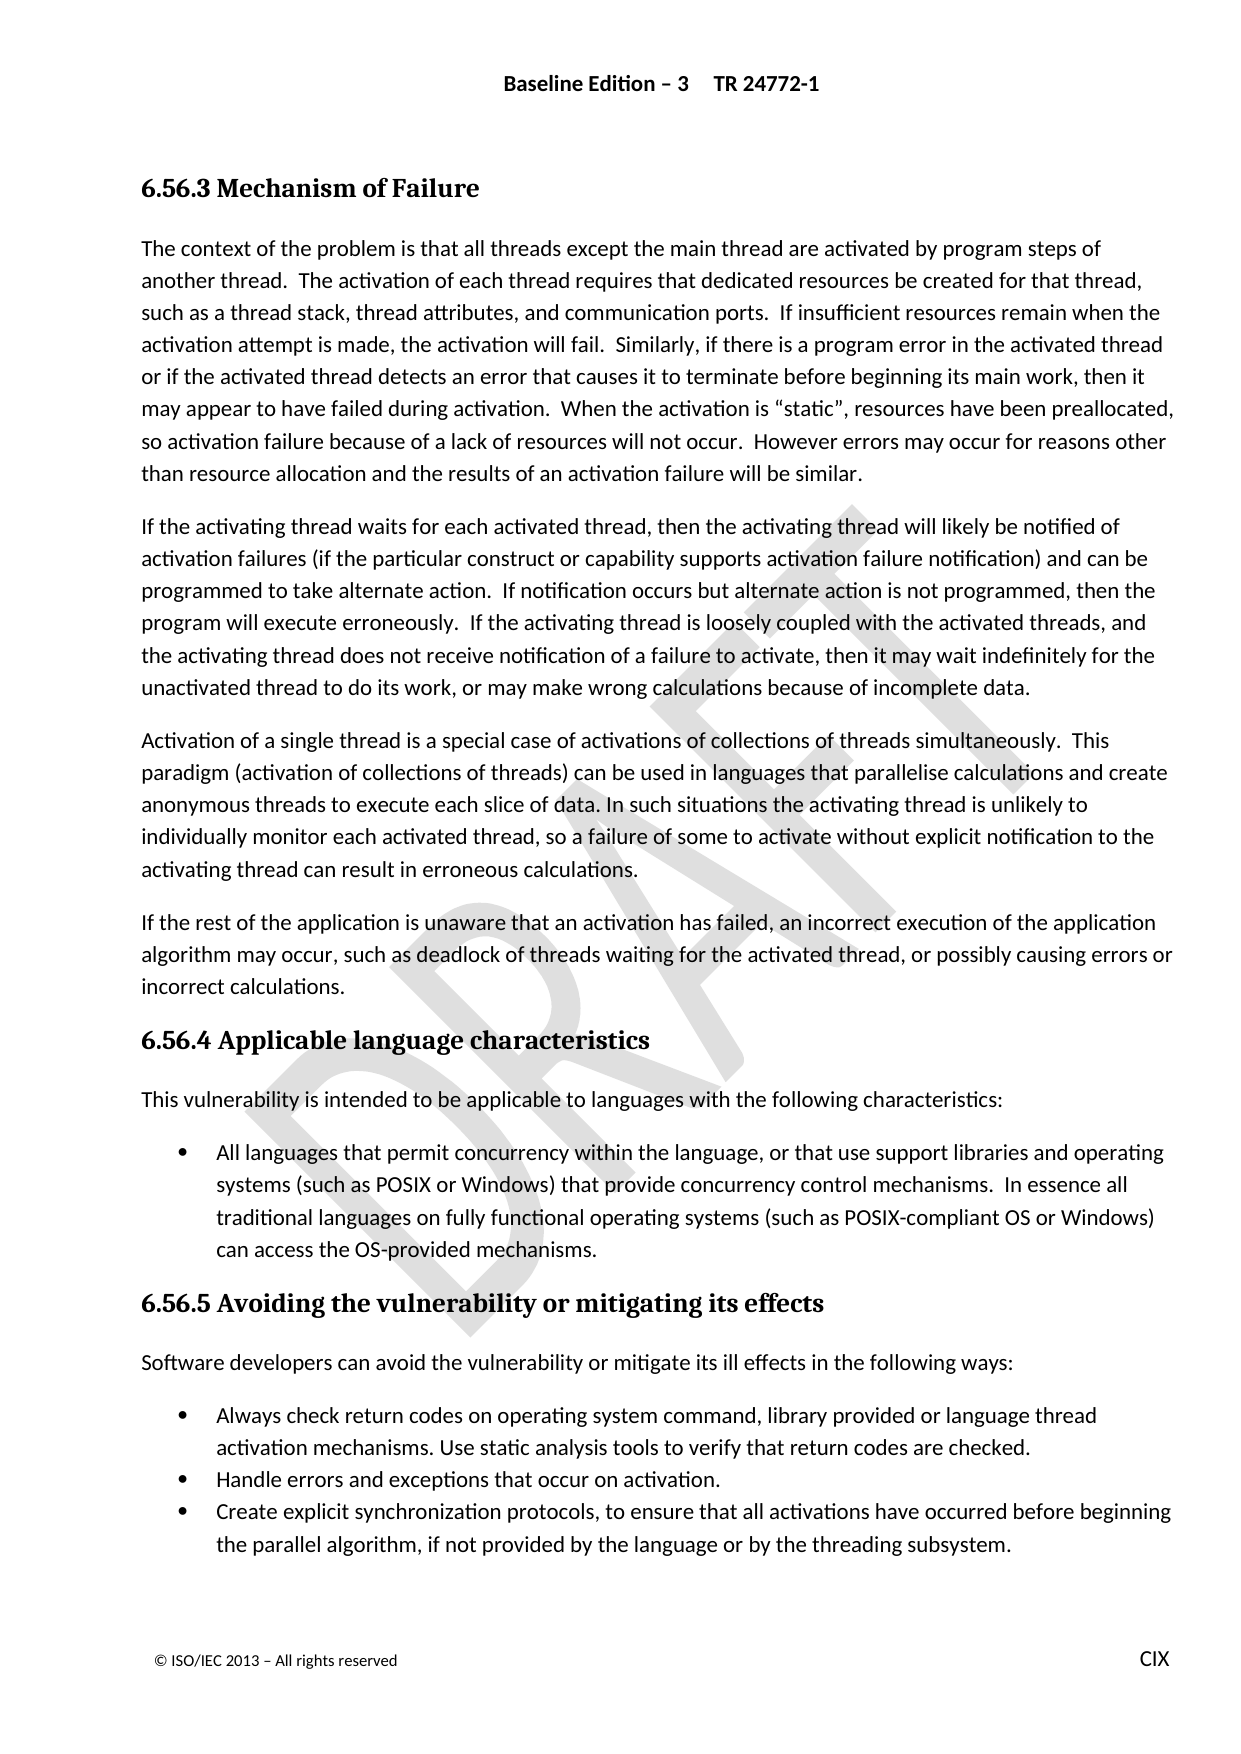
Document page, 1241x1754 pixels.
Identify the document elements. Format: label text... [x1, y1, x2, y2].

text This vulnerability is intended to be applicable to languages with the following characteristics: [141, 1085, 1182, 1113]
list All languages that permit concurrency within the language, or that use support libraries and operating systems (such as POSIX or Windows) that provide concurrency control mechanisms. In essence all traditional languages on fully functional operating systems (such as POSIX-compliant OS or Windows) can access the OS-provided mechanisms. [178, 1138, 1182, 1263]
text Software developers can avoid the vulnerability or mitigate its ill effects in the following ways: [141, 1348, 1182, 1376]
list Always check return codes on operating system command, library provided or language thread activation mechanisms. Use static analysis tools to verify that return codes are checked. [178, 1401, 1182, 1461]
text Activation of a single thread is a special case of activations of collections of threads simultaneously. This paradigm (activation of collections of threads) can be used in languages that parallelise calculations and create anonymous threads to execute each slice of data. In such situations the activating thread is unlikely to individually monitor each activated thread, so a failure of some to activate without explicit notification to the activating thread can result in erroneous calculations. [141, 726, 1182, 883]
list Create explicit synchronization protocols, to ensure that all activations have occurred before beginning the parallel algorithm, if not provided by the language or by the threading subsystem. [178, 1497, 1182, 1558]
subtitle 6.56.4 Applicable language characteristics [141, 1025, 1182, 1056]
list Handle errors and exceptions that occur on activation. [178, 1465, 1182, 1493]
text The context of the problem is that all threads except the main thread are activated by program steps of another thread. The activation of each thread requires that dedicated resources be created for that thread, such as a thread stack, thread attributes, and communication ports. If insufficient resources remain when the activation attempt is made, the activation will fail. Similarly, if there is a program error in the activated thread or if the activated thread detects an error that causes it to terminate before beginning its main work, then it may appear to have failed during activation. When the activation is “static”, resources have been preallocated, so activation failure because of a lack of resources will not occur. However errors may occur for reasons other than resource allocation and the results of an activation failure will be similar. [141, 234, 1182, 487]
subtitle 6.56.3 Mechanism of Failure [141, 173, 1182, 205]
subtitle 6.56.5 Avoiding the vulnerability or mitigating its effects [141, 1288, 1182, 1319]
text If the activating thread waits for each activated thread, then the activating thread will likely be notified of activation failures (if the particular construct or capability supports activation failure notification) and can be programmed to take alternate action. If notification occurs but alternate action is not programmed, then the program will execute erroneously. If the activating thread is loosely coupled with the activated threads, and the activating thread does not receive notification of a failure to activate, then it may wait indefinitely for the unactivated thread to do its work, or may make wrong calculations because of incomplete data. [141, 512, 1182, 701]
text If the rest of the application is unaware that an activation has failed, an incorrect execution of the application algorithm may occur, such as deadlock of threads waiting for the activated thread, or possibly causing errors or incorrect calculations. [141, 908, 1182, 1000]
